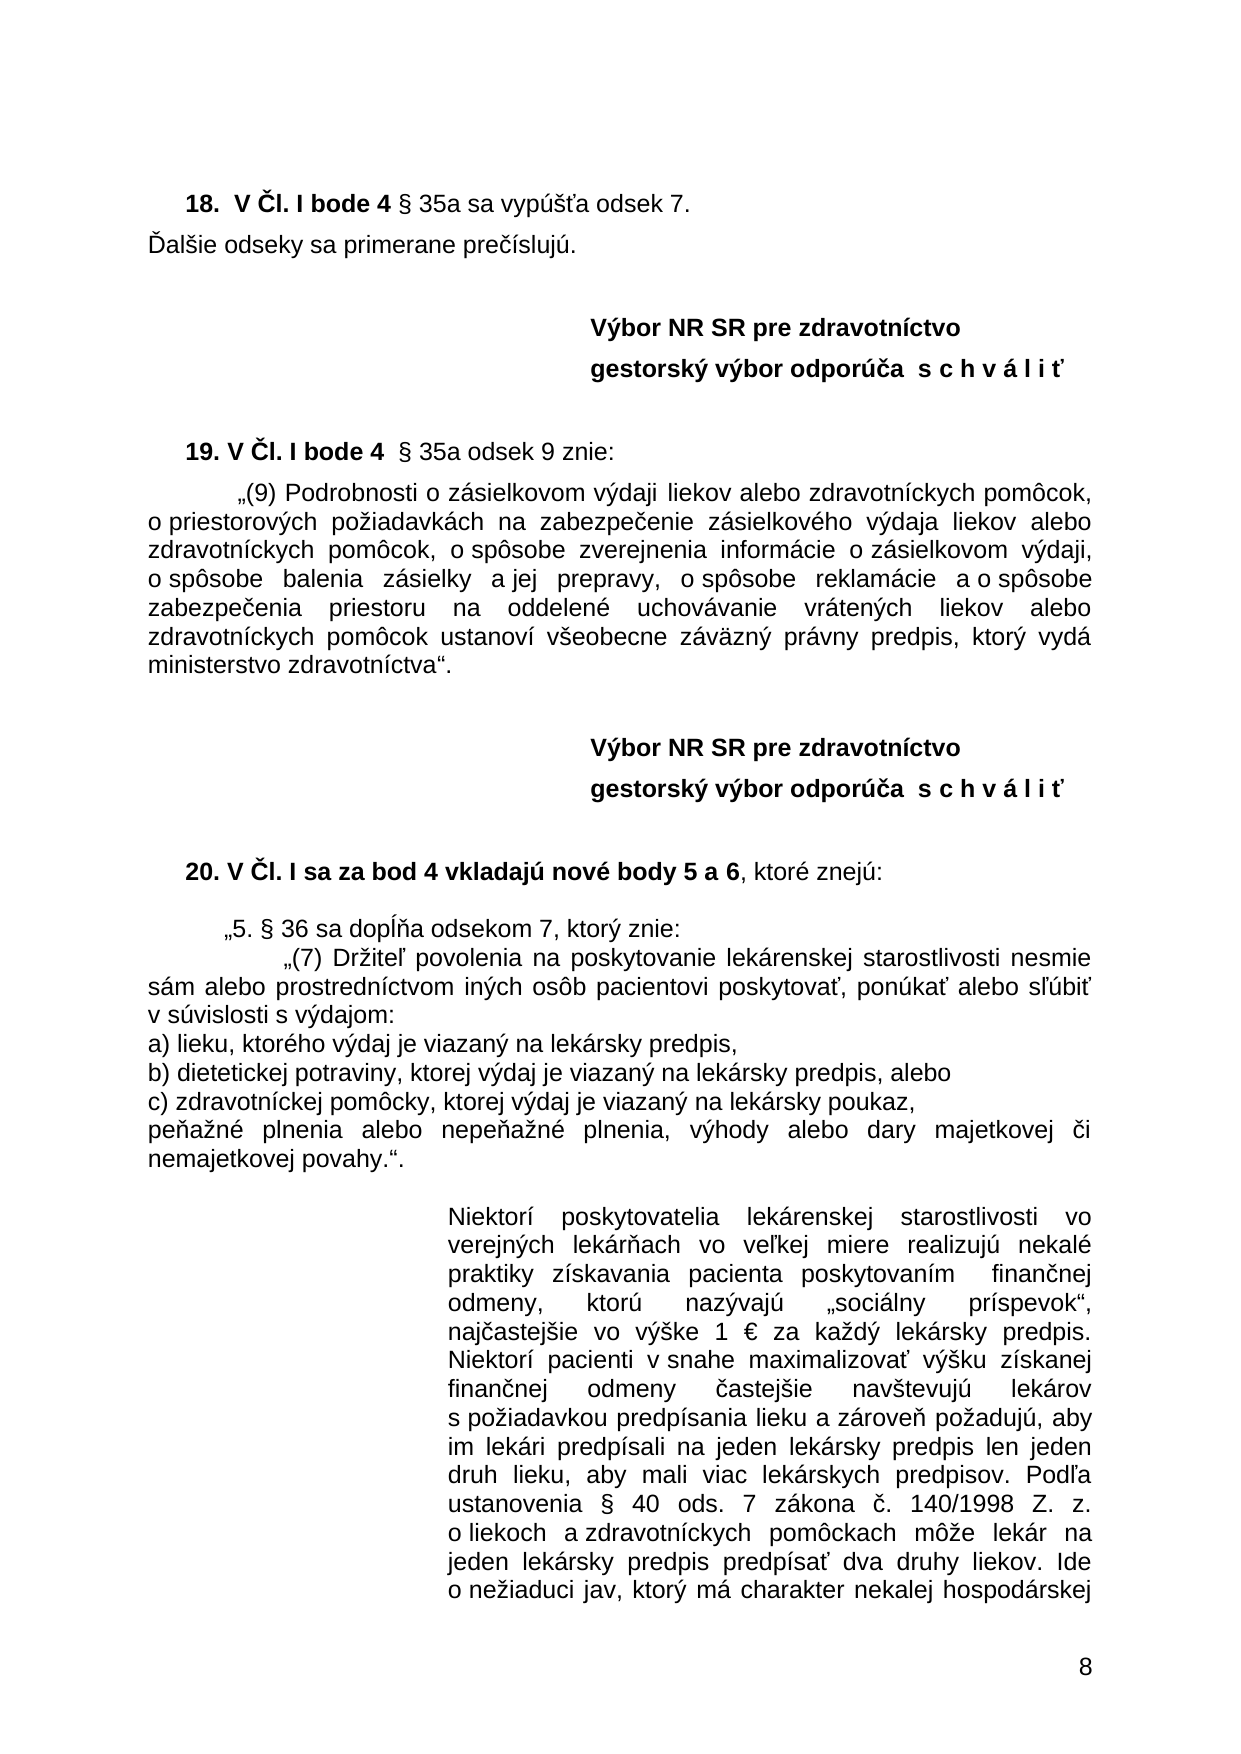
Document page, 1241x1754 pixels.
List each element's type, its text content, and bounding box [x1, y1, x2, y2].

text peňažné plnenia alebo nepeňažné plnenia, výhody alebo dary majetkovej či nemajetkovej povahy.“. [148, 1115, 1092, 1173]
text gestorý výbor odporúča s c h v á l i ť [148, 774, 1092, 803]
text „(9) Podrobnosti o zásielkovom výdaji liekov alebo zdravotníckych pomôcok, o priestorových požiadavkách na zabezpečenie zásielkového výdaja liekov alebo zdravotníckych pomôcok, o spôsobe zverejnenia informácie o zásielkovom výdaji, o spôsobe balenia zásielky a jej prepravy, o spôsobe reklamácie a o spôsobe zabezpečenia priestoru na oddelené uchovávanie vrátených liekov alebo zdravotníckych pomôcok ustanoví všeobecne záväzný právny predpis, ktorý vydá ministerstvo zdravotníctva“. [148, 478, 1092, 679]
text 19. V Čl. I bode 4 § 35a odsek 9 znie: [185, 436, 1092, 465]
text Výbor NR SR pre zdravotníctvo [148, 313, 1092, 341]
text c) zdravotníckej pomôcky, ktorej výdaj je viazaný na lekáry poukaz, [148, 1086, 1092, 1115]
text 18. V Čl. I bode 4 § 35a sa vypúšťa odsek 7. [185, 189, 1092, 218]
text a) lieku, ktorého výdaj je viazaný na lekáry predpis, [148, 1029, 1092, 1058]
text „(7) Držiteľ povolenia na poytovanie lekárenej starostlivosti nesmie sám alebo prostredníctvom iných osôb pacientovi poytovať, ponúkať alebo sľúbiť v súvislosti s výdajom: [148, 943, 1092, 1029]
text 20. V Čl. I sa za bod 4 vkladajú nové body 5 a 6, ktoré znejú: [185, 856, 1092, 885]
text gestorý výbor odporúča s c h v á l i ť [148, 354, 1092, 383]
text Ďalšie odseky sa primerane prečíslujú. [148, 230, 1092, 259]
text „5. § 36 sa dopĺňa odsekom 7, ktorý znie: [148, 914, 1092, 943]
text b) dietetickej potraviny, ktorej výdaj je viazaný na lekáry predpis, alebo [148, 1058, 1092, 1086]
text Výbor NR SR pre zdravotníctvo [148, 733, 1092, 761]
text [448, 1201, 1092, 1604]
